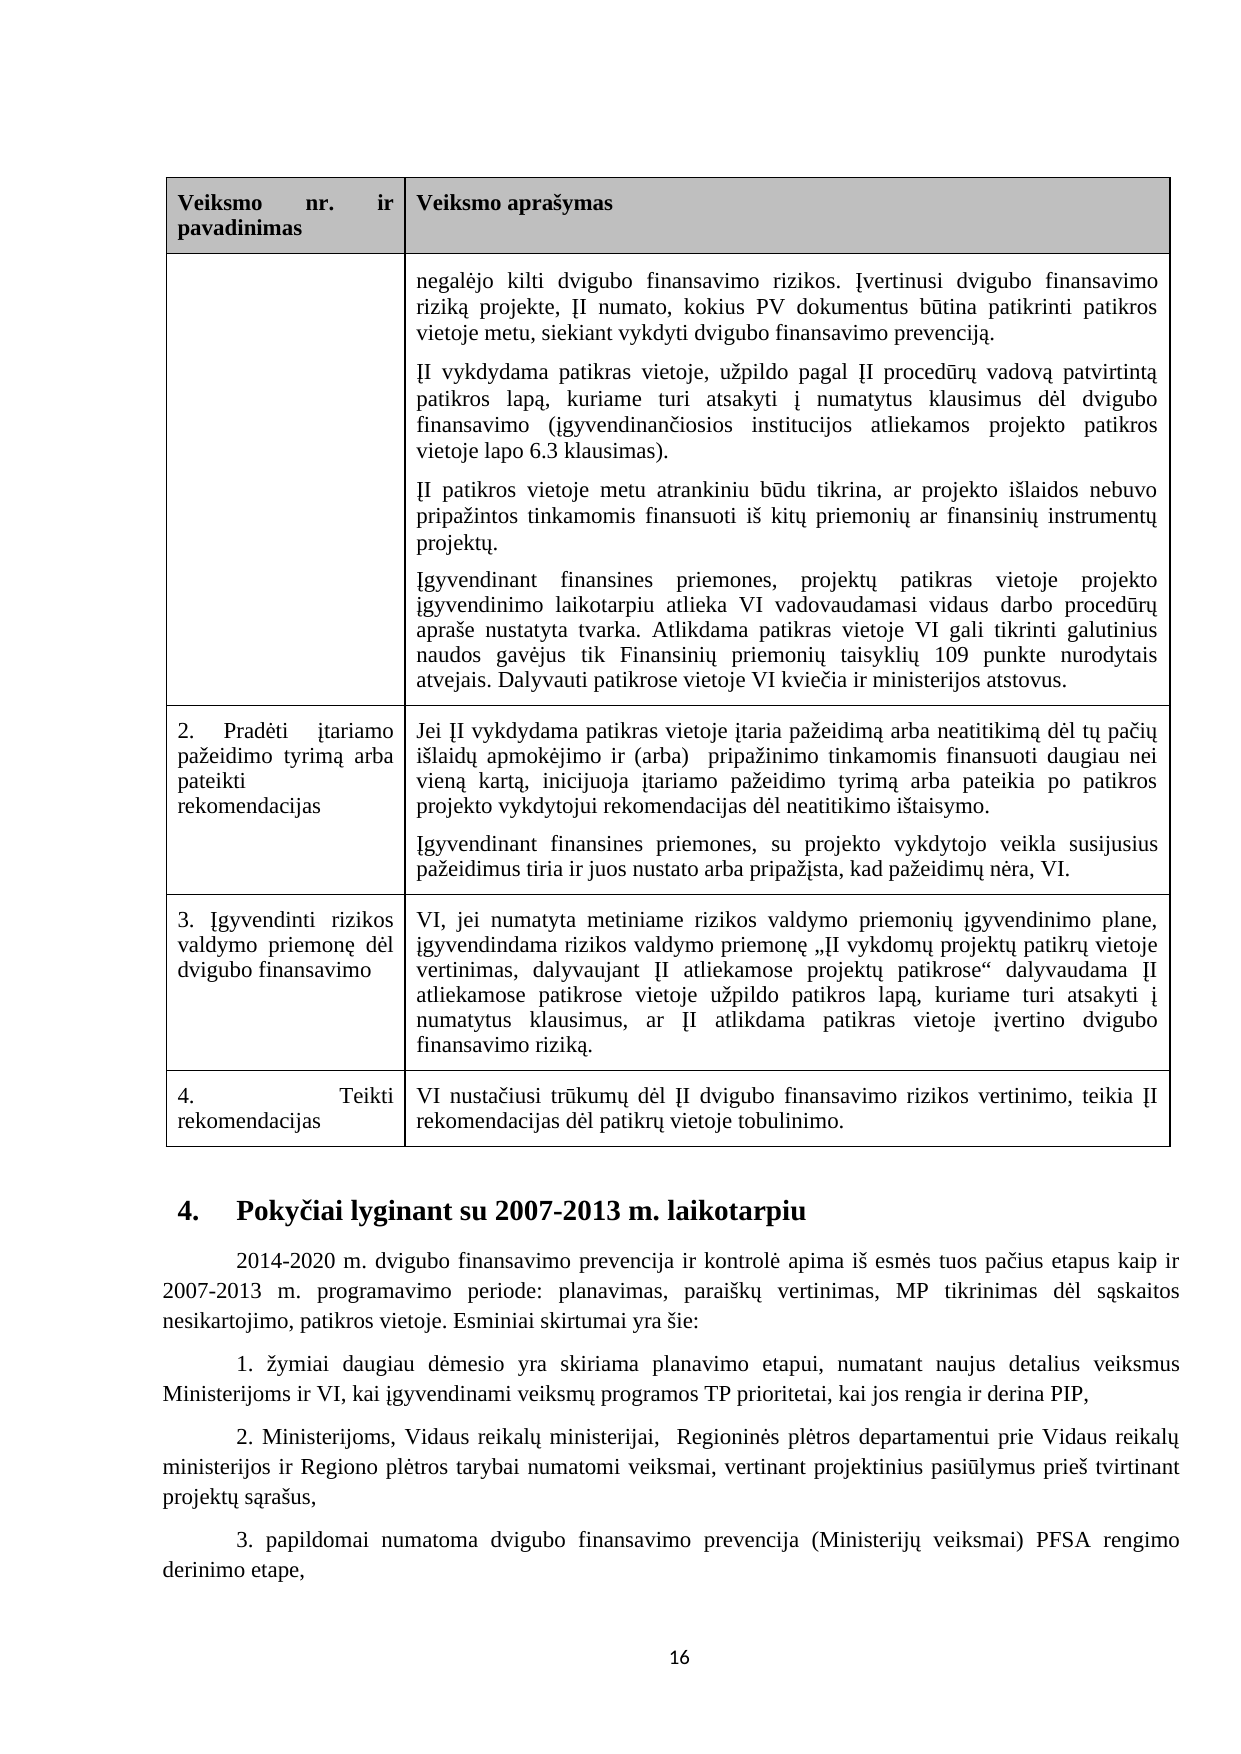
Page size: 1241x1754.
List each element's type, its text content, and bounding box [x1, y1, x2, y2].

list 2. Ministerijoms, Vidaus reikalų ministerijai, Regioninės plėtros departamentui prie Vidaus reikalų ministerijos ir Regiono plėtros tarybai numatomi veiksmai, vertinant projektinius pasiūlymus prieš tvirtinant projektų sąrašus, [162, 1423, 1181, 1509]
table_header Veiksmo aprašymas [406, 178, 1169, 253]
table_cell VI, jei numatyta metiniame rizikos valdymo priemonių įgyvendinimo plane, įgyvendindama rizikos valdymo priemonę „ĮI vykdomų projektų patikrų vietoje vertinimas, dalyvaujant ĮI atliekamose projektų patikrose“ dalyvaudama ĮI atliekamose patikrose vietoje užpildo patikros lapą, kuriame turi atsakyti į numatytus klausimus, ar ĮI atlikdama patikras vietoje įvertino dvigubo finansavimo riziką. [406, 895, 1169, 1070]
table_cell 3. Įgyvendinti rizikos valdymo priemonę dėl dvigubo finansavimo [167, 895, 404, 1070]
list 1. žymiai daugiau dėmesio yra skiriama planavimo etapui, numatant naujus detalius veiksmus Ministerijoms ir VI, kai įgyvendinami veiksmų programos TP prioritetai, kai jos rengia ir derina PIP, [162, 1350, 1181, 1406]
table_cell 2. Pradėti įtariamo pažeidimo tyrimą arba pateikti rekomendacijas [167, 706, 404, 894]
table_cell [167, 254, 404, 705]
subtitle Pokyčiai lyginant su 2007-2013 m. laikotarpiu [177, 1201, 1181, 1226]
list 3. papildomai numatoma dvigubo finansavimo prevencija (Ministerijų veiksmai) PFSA rengimo derinimo etape, [162, 1526, 1181, 1582]
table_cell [406, 254, 1169, 705]
table_header Veiksmo nr. ir pavadinimas [167, 178, 404, 253]
table_cell VI nustačiusi trūkumų dėl ĮI dvigubo finansavimo rizikos vertinimo, teikia ĮI rekomendacijas dėl patikrų vietoje tobulinimo. [406, 1071, 1169, 1146]
table_cell 4. Teikti rekomendacijas [167, 1071, 404, 1146]
table_cell Jei ĮI vykdydama patikras vietoje įtaria pažeidimą arba neatitikimą dėl tų pačių išlaidų apmokėjimo ir (arba) pripažinimo tinkamomis finansuoti daugiau nei vieną kartą, inicijuoja įtariamo pažeidimo tyrimą arba pateikia po patikros projekto vykdytojui rekomendacijas dėl neatitikimo ištaisymo. Įgyvendinant finansines priemones, su projekto vykdytojo veikla susijusius pažeidimus tiria ir juos nustato arba pripažįsta, kad pažeidimų nėra, VI. [406, 706, 1169, 894]
list 2014-2020 m. dvigubo finansavimo prevencija ir kontrolė apima iš esmės tuos pačius etapus kaip ir 2007-2013 m. programavimo periode: planavimas, paraiškų vertinimas, MP tikrinimas dėl sąskaitos nesikartojimo, patikros vietoje. Esminiai skirtumai yra šie: [162, 1247, 1181, 1333]
